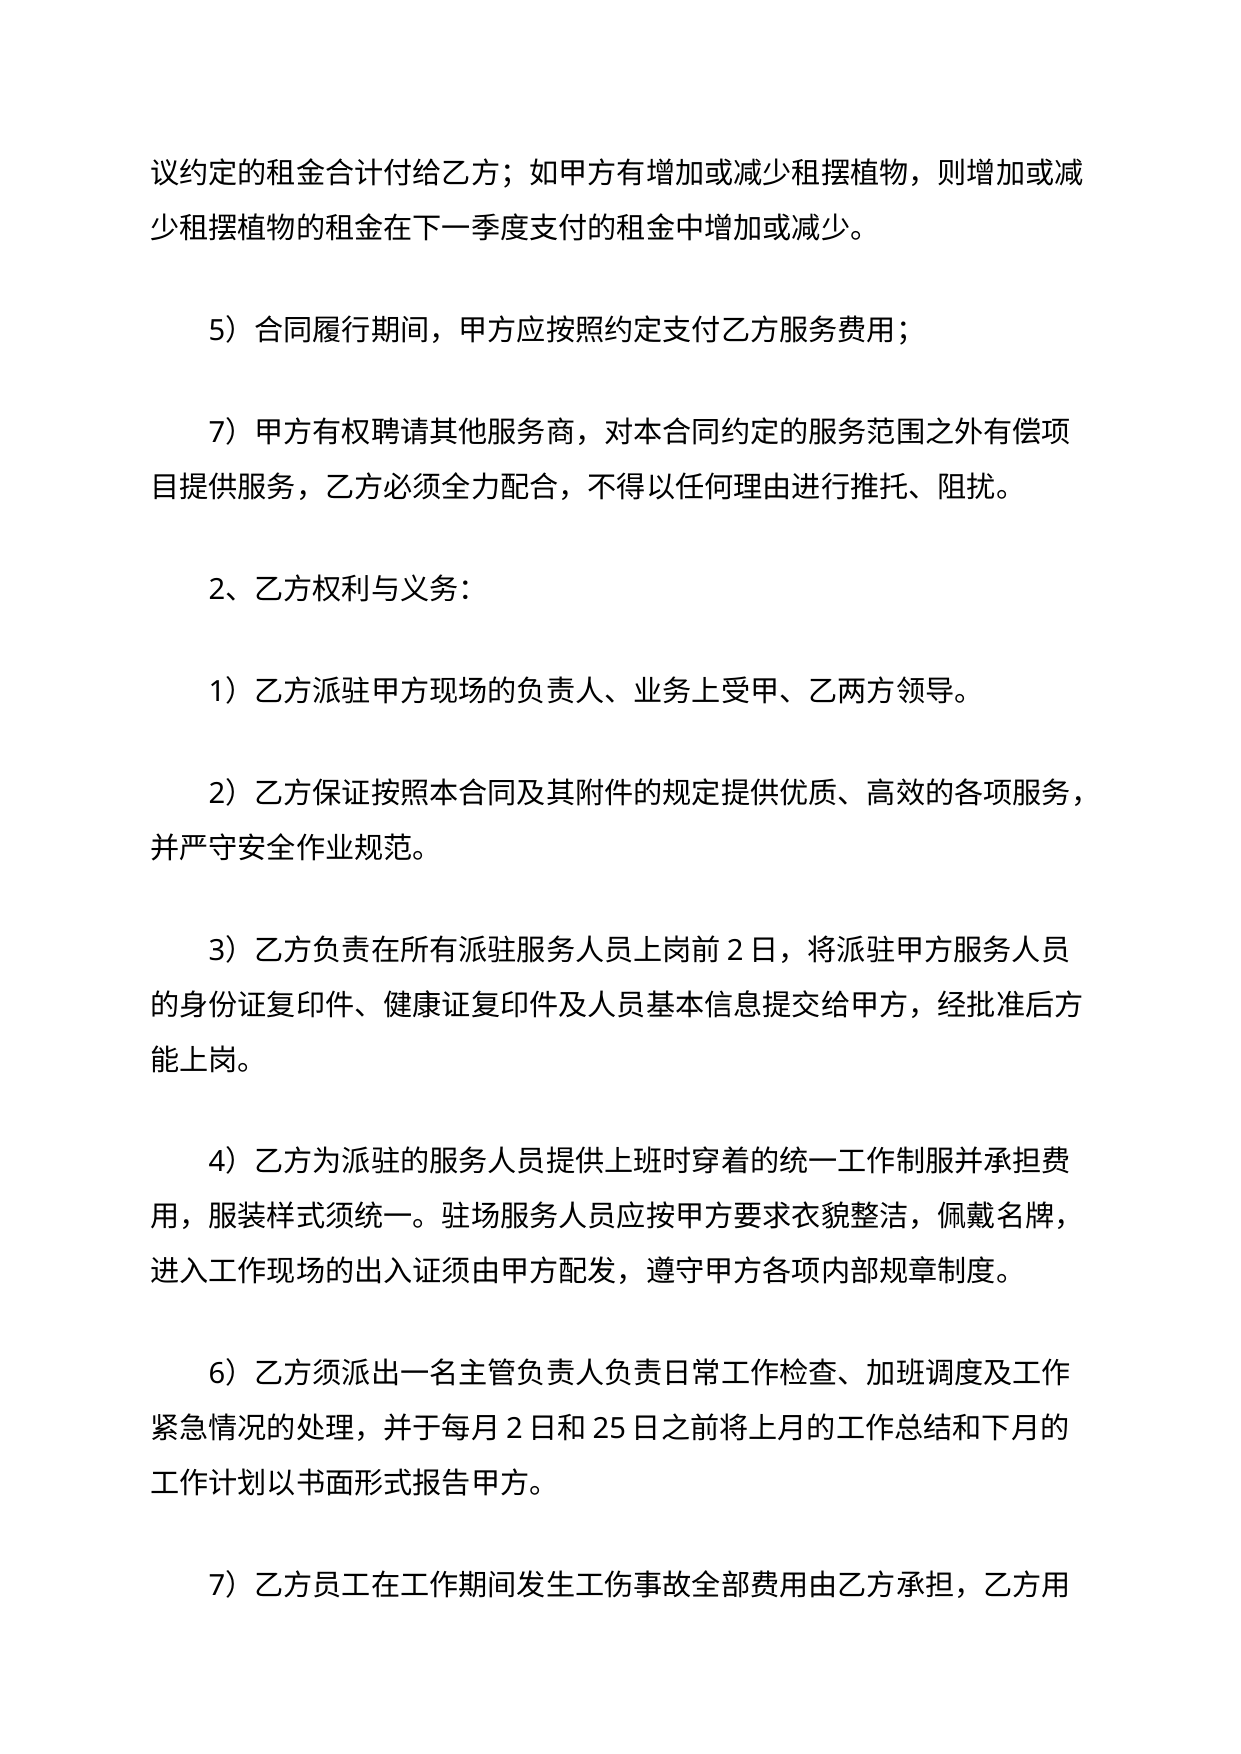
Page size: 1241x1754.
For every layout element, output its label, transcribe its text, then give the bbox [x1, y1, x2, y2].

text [150, 150, 1090, 247]
text 7）甲方有权聘请其他服务商，对本合同约定的服务范围之外有偿项目提供服务，乙方必须全力配合，不得以任何理由进行推托、阻扰。 [150, 409, 1090, 506]
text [150, 1561, 1090, 1604]
text 2）乙方保证按照本合同及其附件的规定提供优质、高效的各项服务，并严守安全作业规范。 [150, 769, 1090, 867]
text 5）合同履行期间，甲方应按照约定支付乙方服务费用； [150, 307, 1090, 349]
text 3）乙方负责在所有派驻服务人员上岗前2日，将派驻甲方服务人员的身份证复印件、健康证复印件及人员基本信息提交给甲方，经批准后方能上岗。 [150, 926, 1090, 1078]
text 6）乙方须派出一名主管负责人负责日常工作检查、加班调度及工作紧急情况的处理，并于每月2日和25日之前将上月的工作总结和下月的工作计划以书面形式报告甲方。 [150, 1349, 1090, 1502]
text 2、乙方权利与义务： [150, 565, 1090, 608]
text 1）乙方派驻甲方现场的负责人、业务上受甲、乙两方领导。 [150, 667, 1090, 710]
text 4）乙方为派驻的服务人员提供上班时穿着的统一工作制服并承担费用，服装样式须统一。驻场服务人员应按甲方要求衣貌整洁，佩戴名牌，进入工作现场的出入证须由甲方配发，遵守甲方各项内部规章制度。 [150, 1138, 1090, 1290]
